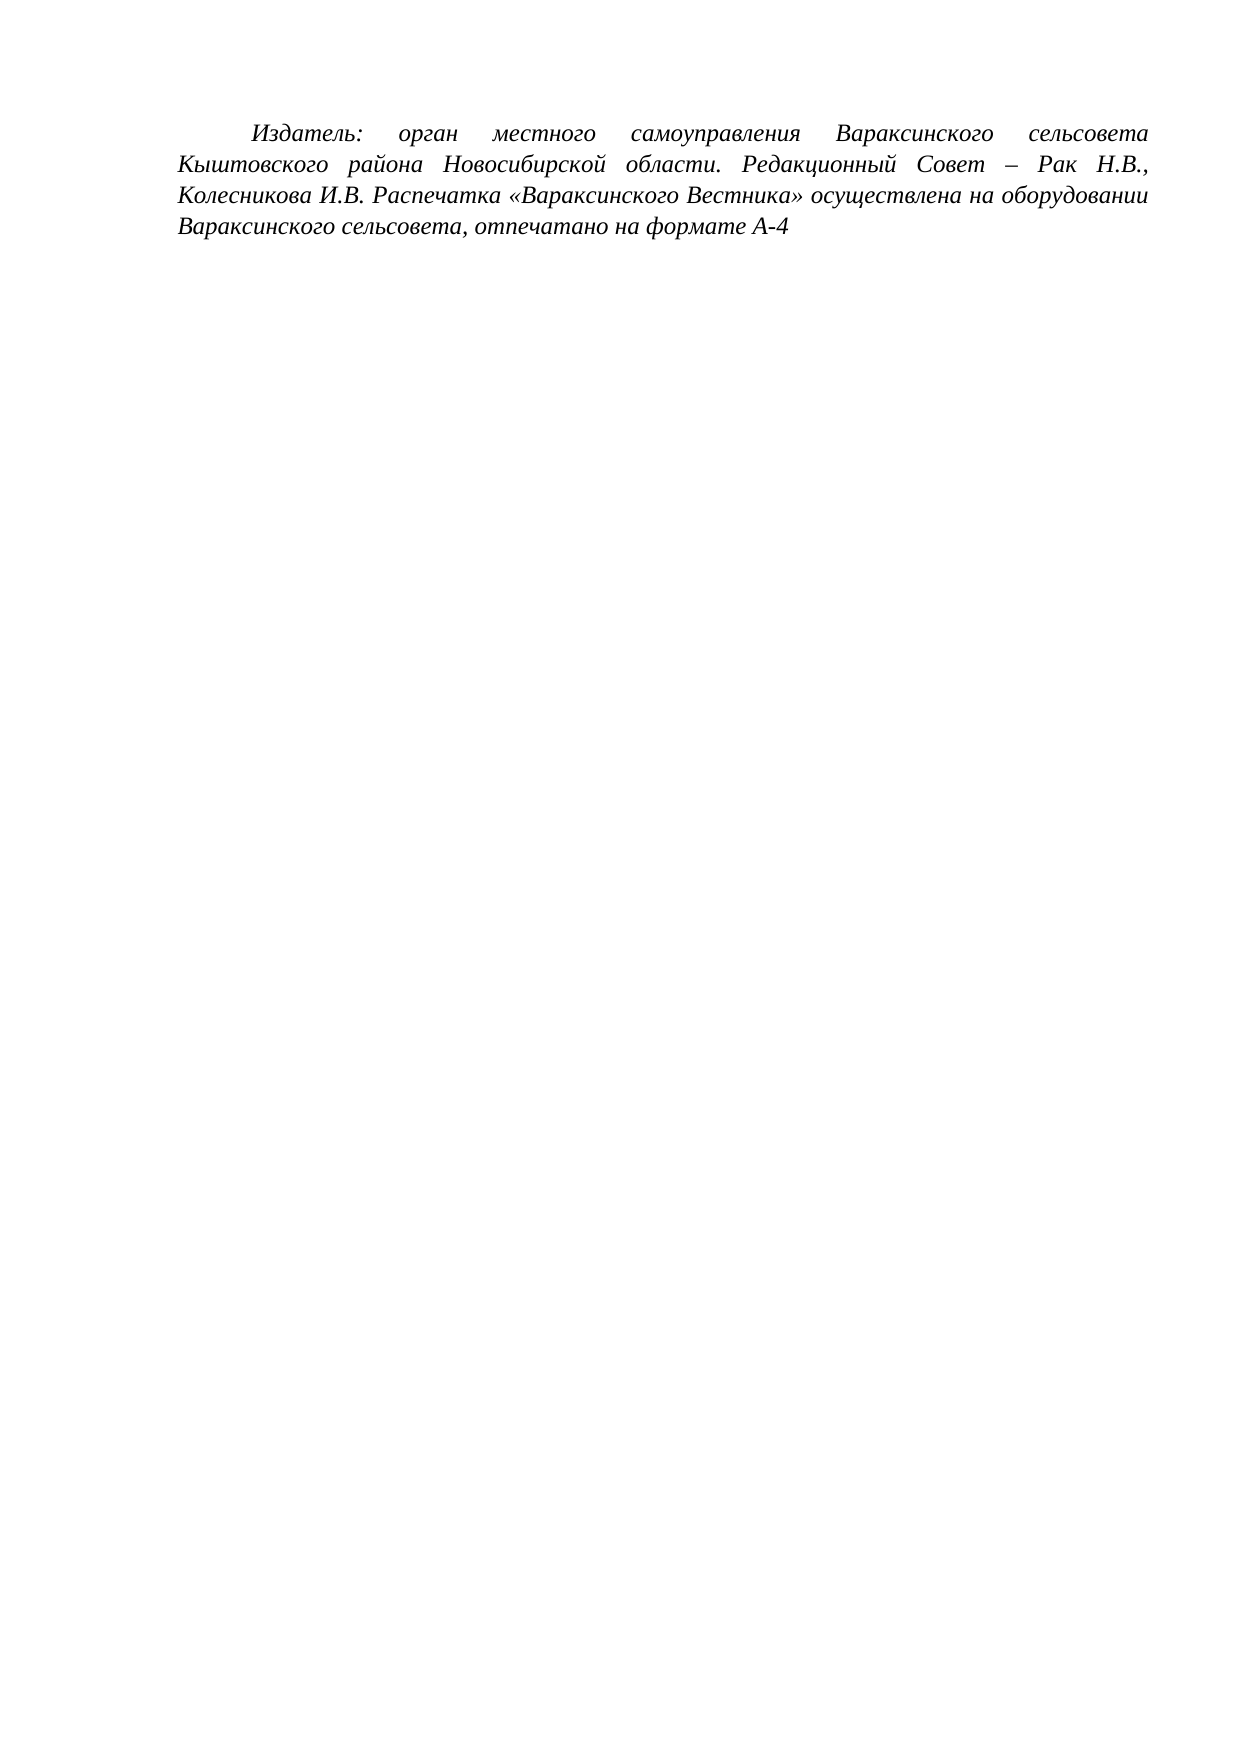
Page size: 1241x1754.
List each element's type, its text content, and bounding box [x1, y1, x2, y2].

text Издатель: орган местного самоуправления Вараксинского сельсовета Кыштовского района Новосибирской области. Редакционный Совет – Рак Н.В., Колесникова И.В. Распечатка «Вараксинского Вестника» осуществлена на оборудовании Вараксинского сельсовета, отпечатано на формате А-4 [177, 118, 1152, 240]
